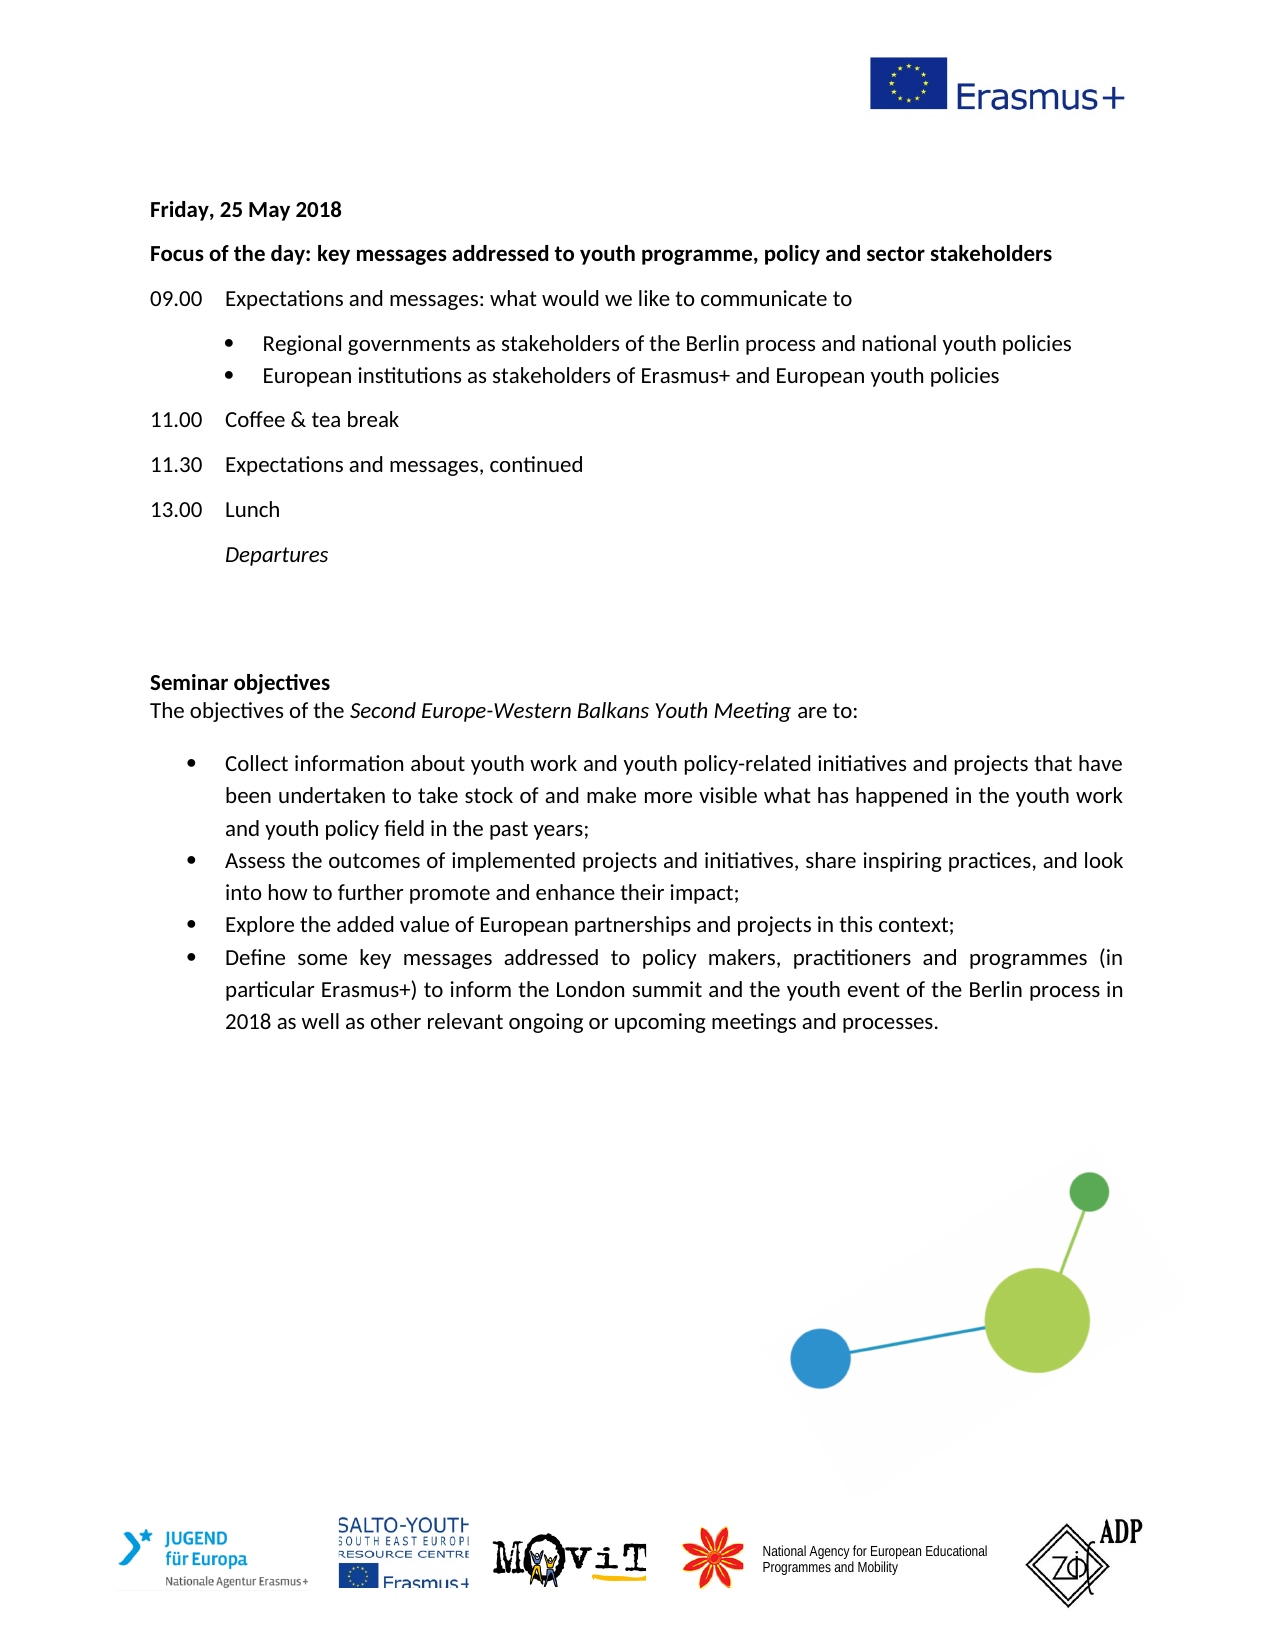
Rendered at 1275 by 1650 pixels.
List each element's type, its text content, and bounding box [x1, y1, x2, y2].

text Departures [150, 540, 1125, 568]
text 13.00 Lunch [150, 495, 1125, 523]
picture [490, 1533, 647, 1587]
list Explore the added value of European partnerships and projects in this context; [187, 910, 1125, 938]
picture [1022, 1516, 1151, 1610]
text Seminar objectives [150, 668, 1125, 696]
picture [681, 1519, 744, 1595]
picture [337, 1517, 469, 1586]
text 09.00 Expectations and messages: what would we like to communicate to [150, 284, 1125, 312]
text Friday, 25 May 2018 [150, 195, 1125, 223]
list Assess the outcomes of implemented projects and initiatives, share inspiring practices, and look into how to further promote and enhance their impact; [187, 846, 1125, 906]
list Define some key messages addressed to policy makers, practitioners and programmes (in particular Erasmus+) to inform the London summit and the youth event of the Berlin process in 2018 as well as other relevant ongoing or upcoming meetings and processes. [187, 943, 1125, 1035]
text Focus of the day: key messages addressed to youth programme, policy and sector stakeholders [150, 239, 1125, 267]
text The objectives of the Second Europe-Western Balkans Youth Meeting are to: [150, 696, 1125, 724]
text 11.00 Coffee & tea break [150, 406, 1125, 434]
picture [855, 42, 1139, 124]
list Collect information about youth work and youth policy-related initiatives and projects that have been undertaken to take stock of and make more visible what has happened in the youth work and youth policy field in the past years; [187, 749, 1125, 842]
list Regional governments as stakeholders of the Berlin process and national youth policies [225, 329, 1125, 357]
text 11.30 Expectations and messages, continued [150, 450, 1125, 478]
list European institutions as stakeholders of Erasmus+ and European youth policies [225, 361, 1125, 389]
picture [115, 1527, 311, 1591]
